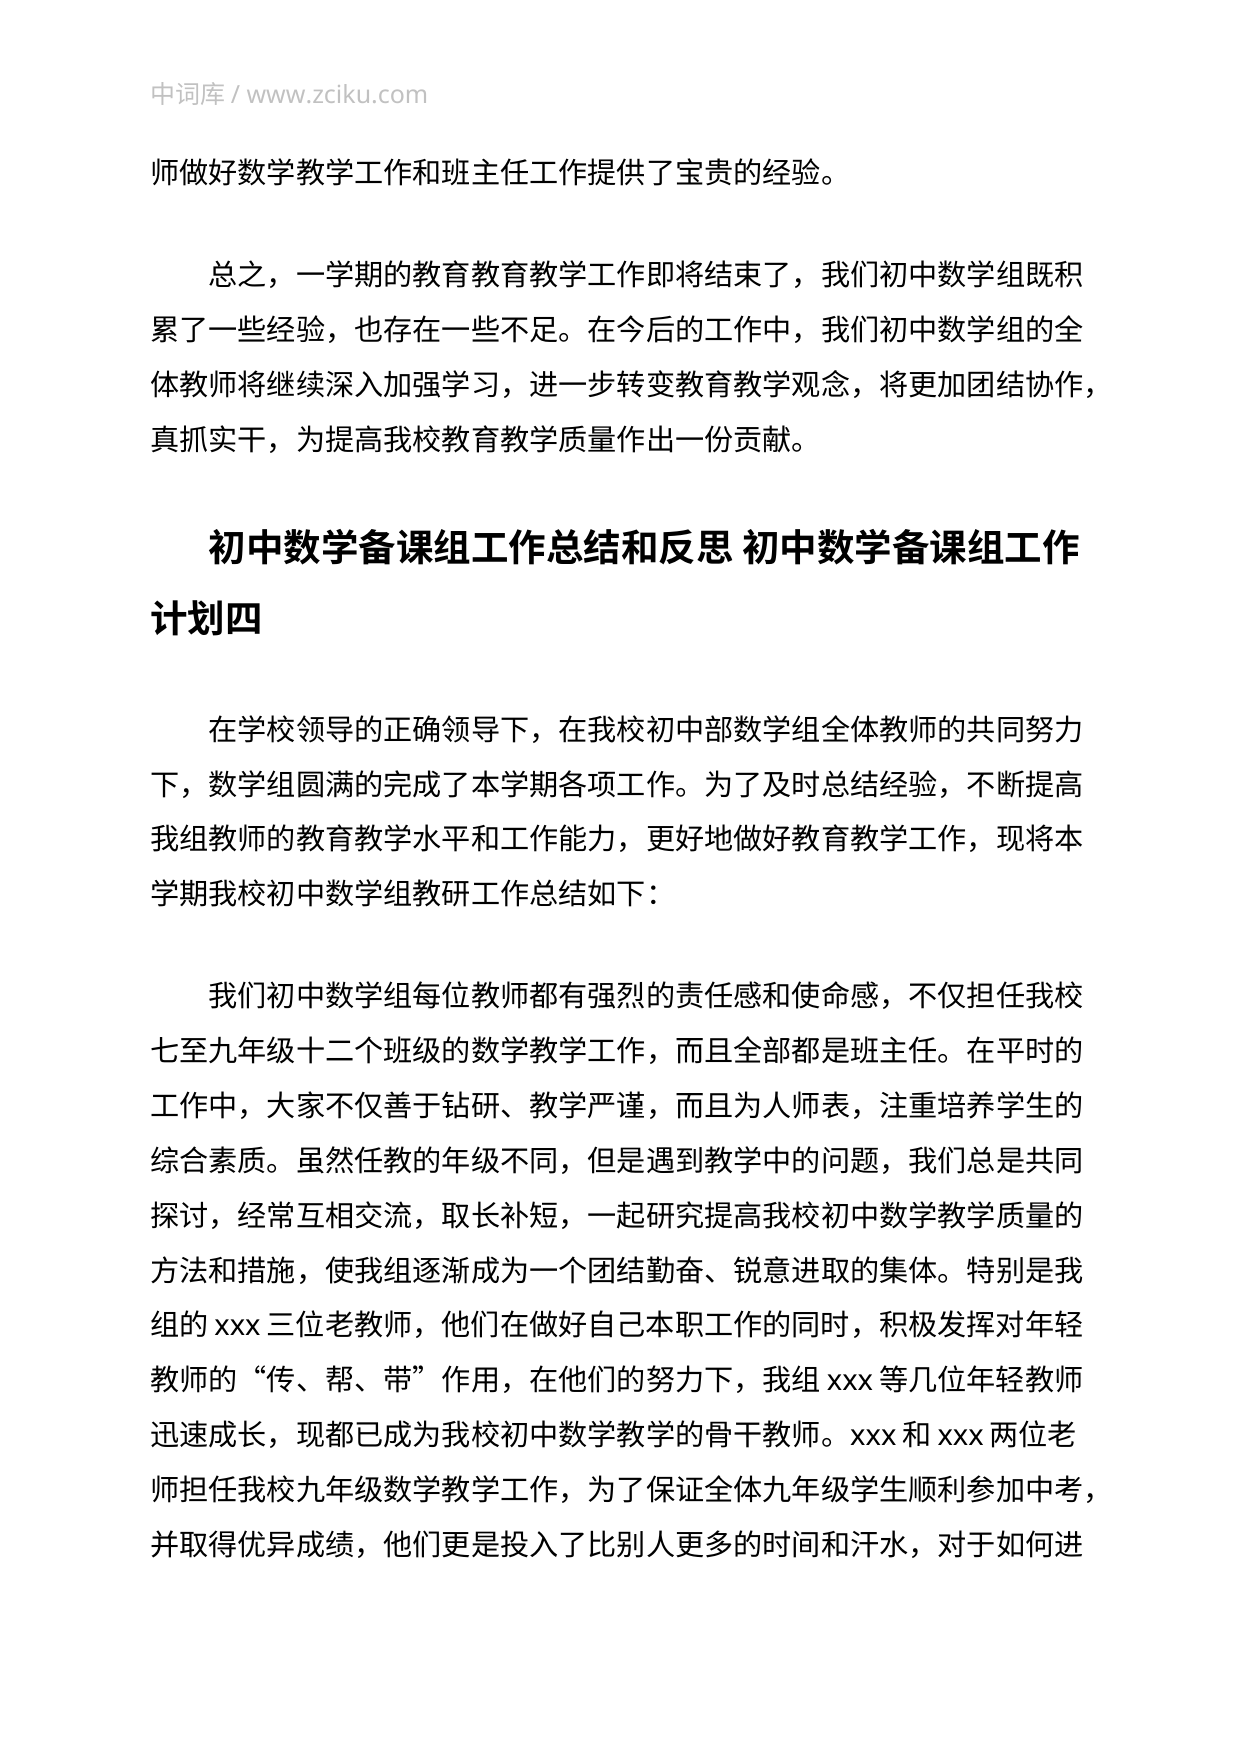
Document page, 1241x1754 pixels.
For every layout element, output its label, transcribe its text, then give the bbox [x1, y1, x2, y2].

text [150, 973, 1090, 1564]
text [150, 150, 1090, 192]
text 总之，一学期的教育教育教学工作即将结束了，我们初中数学组既积累了一些经验，也存在一些不足。在今后的工作中，我们初中数学组的全体教师将继续深入加强学习，进一步转变教育教学观念，将更加团结协作，真抓实干，为提高我校教育教学质量作出一份贡献。 [150, 252, 1090, 459]
text 初中数学备课组工作总结和反思 初中数学备课组工作计划四 [150, 518, 1090, 643]
text 在学校领导的正确领导下，在我校初中部数学组全体教师的共同努力下，数学组圆满的完成了本学期各项工作。为了及时总结经验，不断提高我组教师的教育教学水平和工作能力，更好地做好教育教学工作，现将本学期我校初中数学组教研工作总结如下： [150, 706, 1090, 913]
